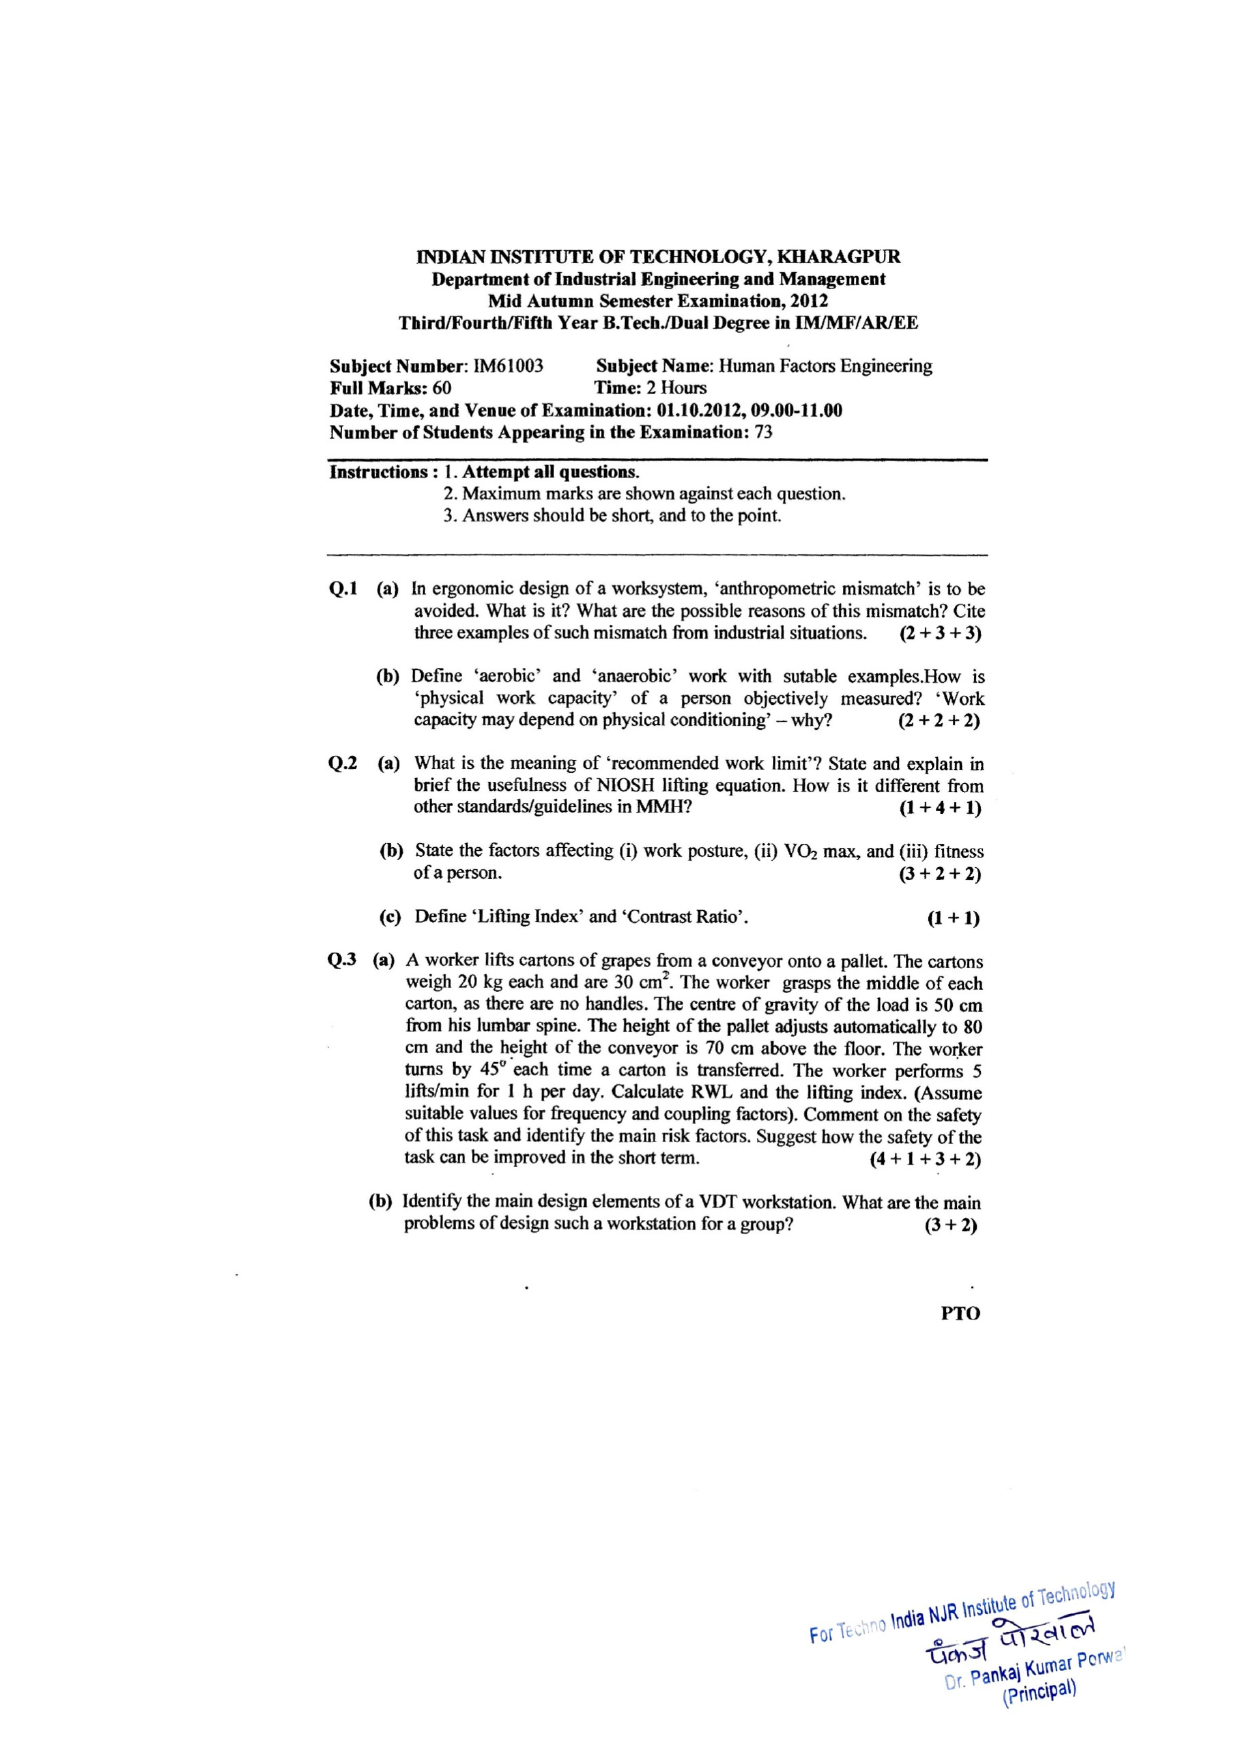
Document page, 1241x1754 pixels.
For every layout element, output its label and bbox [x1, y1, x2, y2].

picture [150, 150, 1091, 1491]
picture [764, 1557, 1158, 1746]
